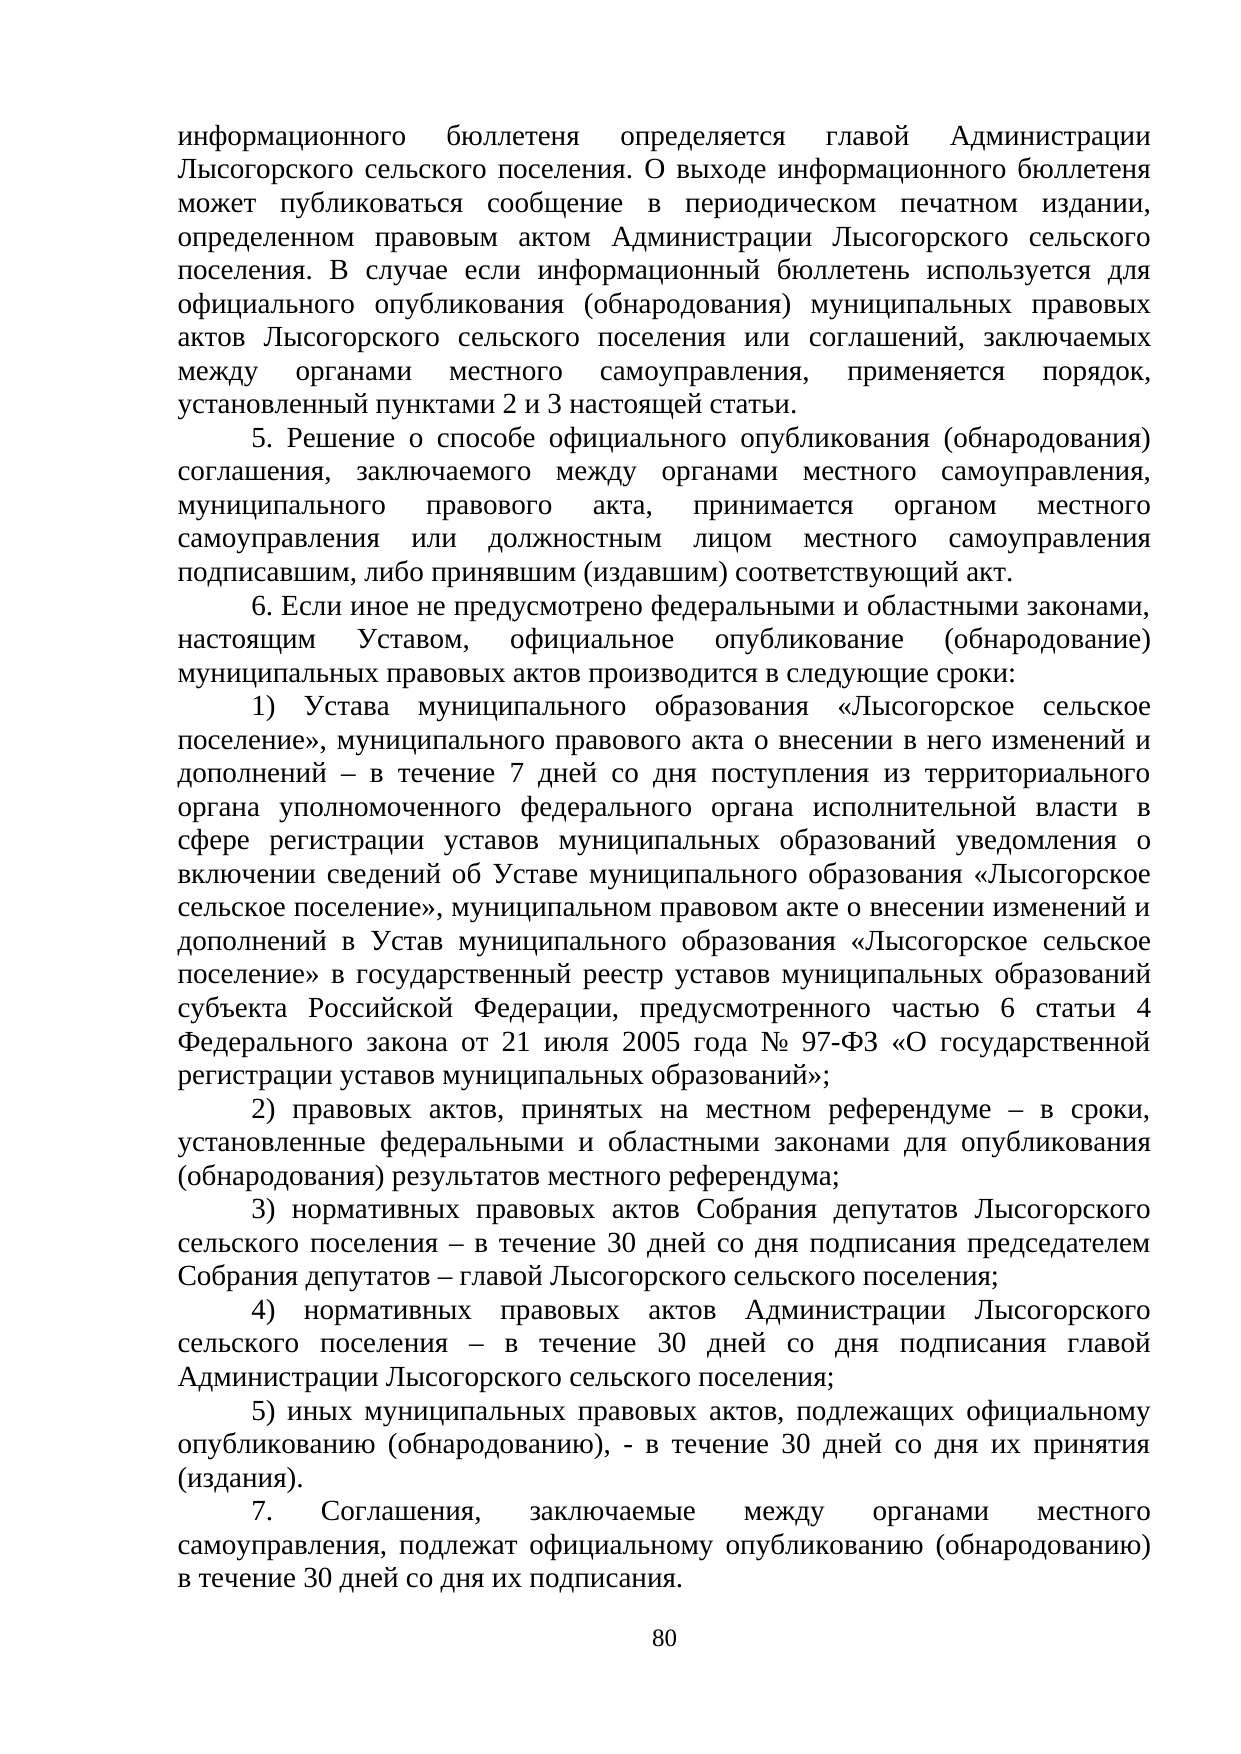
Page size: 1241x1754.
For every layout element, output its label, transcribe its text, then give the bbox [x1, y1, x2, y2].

text 3) нормативных правовых актов Собрания депутатов Лысогорского сельского поселения – в течение 30 дней со дня подписания председателем Собрания депутатов – главой Лысогорского сельского поселения; [177, 1191, 1152, 1292]
text 1) Устава муниципального образования «Лысогорское сельское поселение», муниципального правового акта о внесении в него изменений и дополнений – в течение 7 дней со дня поступления из территориального органа уполномоченного федерального органа исполнительной власти в сфере регистрации уставов муниципальных образований уведомления о включении сведений об Уставе муниципального образования «Лысогорское сельское поселение», муниципальном правовом акте о внесении изменений и дополнений в Устав муниципального образования «Лысогорское сельское поселение» в государственный реестр уставов муниципальных образований субъекта Российской Федерации, предусмотренного частью 6 статьи 4 Федерального закона от 21 июля 2005 года № 97-ФЗ «О государственной регистрации уставов муниципальных образований»; [177, 688, 1152, 1091]
text 5. Решение о способе официального опубликования (обнародования) соглашения, заключаемого между органами местного самоуправления, муниципального правового акта, принимается органом местного самоуправления или должностным лицом местного самоуправления подписавшим, либо принявшим (издавшим) соответствующий акт. [177, 420, 1152, 588]
text 6. Если иное не предусмотрено федеральными и областными законами, настоящим Уставом, официальное опубликование (обнародование) муниципальных правовых актов производится в следующие сроки: [177, 588, 1152, 688]
text 7. Соглашения, заключаемые между органами местного самоуправления, подлежат официальному опубликованию (обнародованию) в течение 30 дней со дня их подписания. [177, 1493, 1152, 1594]
text 4) нормативных правовых актов Администрации Лысогорского сельского поселения – в течение 30 дней со дня подписания главой Администрации Лысогорского сельского поселения; [177, 1292, 1152, 1393]
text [177, 118, 1152, 420]
text 2) правовых актов, принятых на местном референдуме – в сроки, установленные федеральными и областными законами для опубликования (обнародования) результатов местного референдума; [177, 1091, 1152, 1191]
text 5) иных муниципальных правовых актов, подлежащих официальному опубликованию (обнародованию), - в течение 30 дней со дня их принятия (издания). [177, 1393, 1152, 1493]
